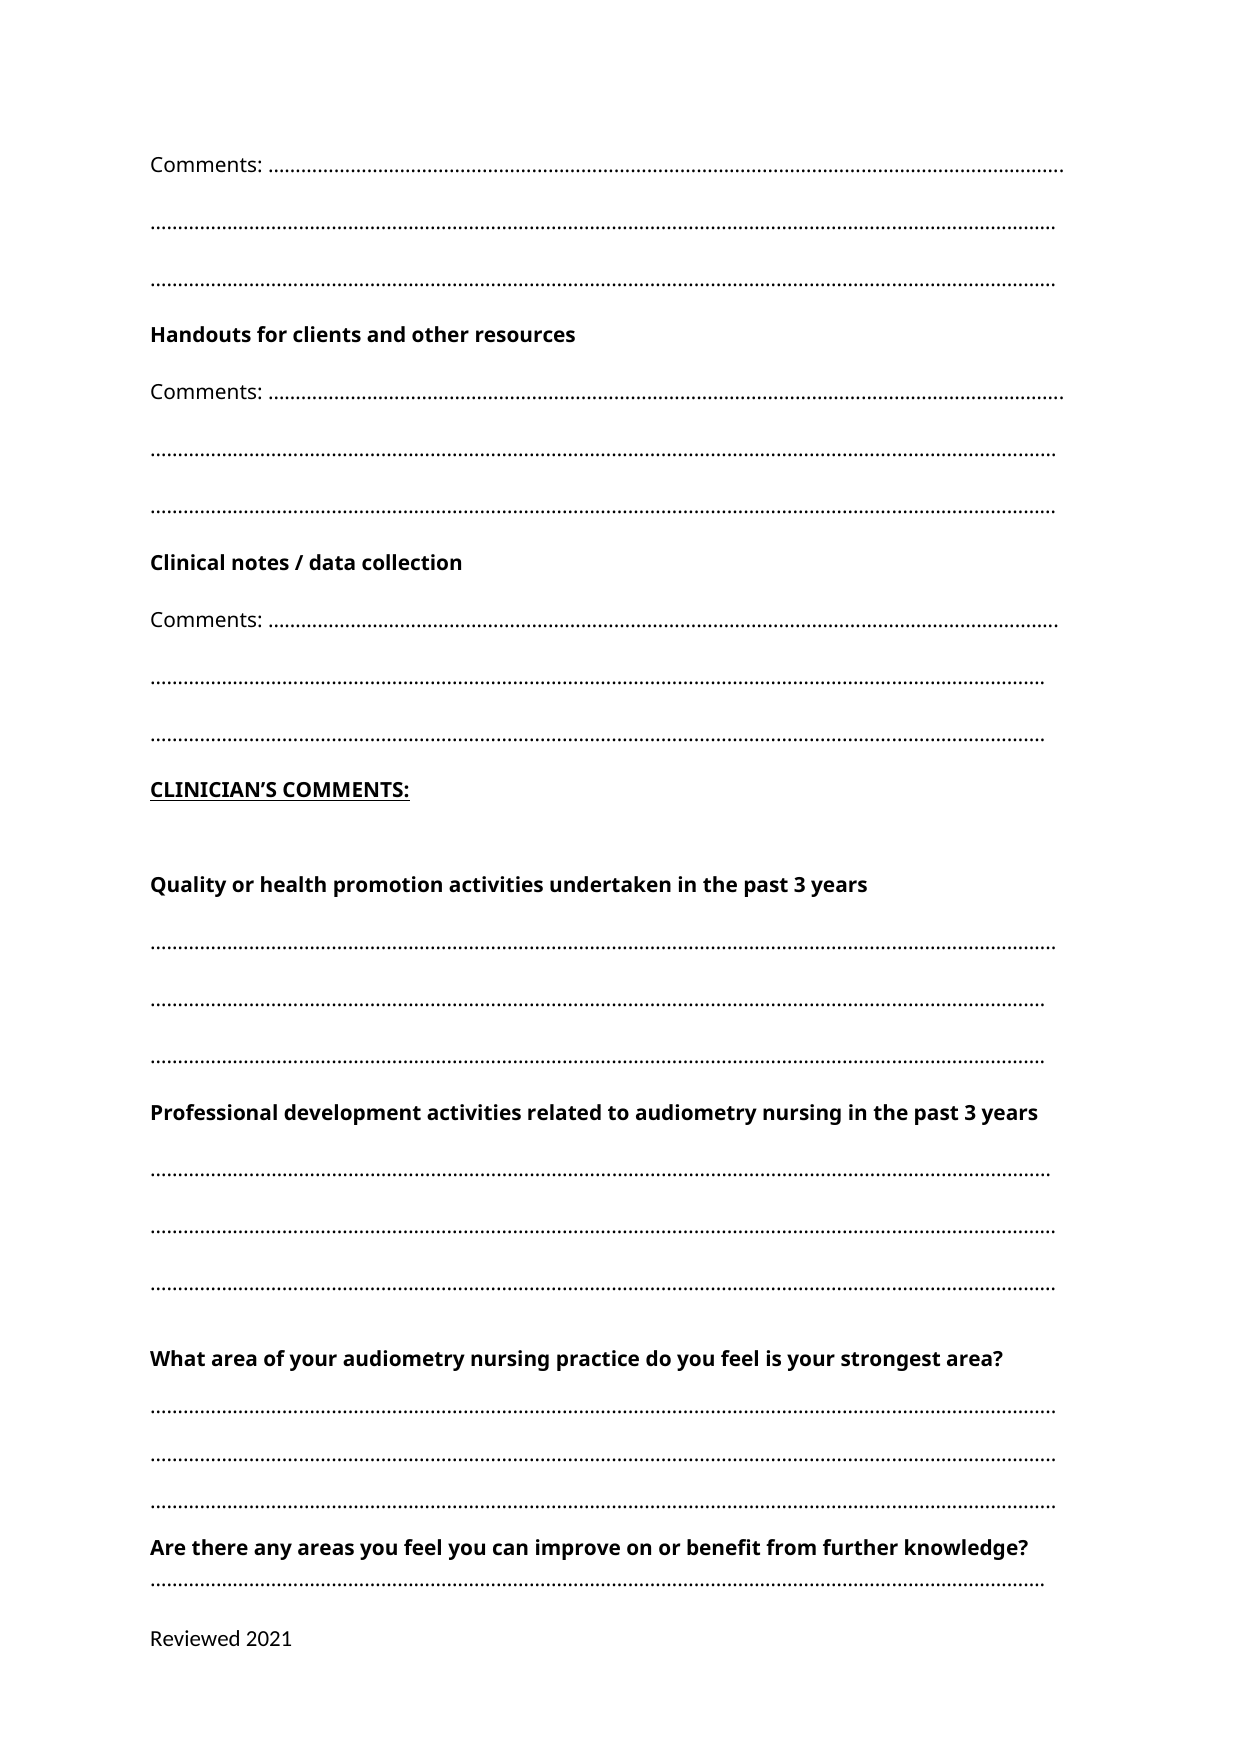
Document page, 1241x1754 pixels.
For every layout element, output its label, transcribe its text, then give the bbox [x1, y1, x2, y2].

text …………………………………………………………………………………………………………………………………………...…… [150, 434, 1090, 463]
text Comments: ……………………………………………………………………………………………………………………….…….. [150, 605, 1090, 633]
text …………………………………………………………………………………………………………………………………………….… [150, 984, 1090, 1012]
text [150, 264, 1090, 292]
text CLINICIAN’S COMMENTS: [150, 776, 1090, 804]
text Comments: ………………………………………………………………………………………………………………………………. [150, 150, 1090, 178]
text ………………...………………………………………………………………………………………………………………………..…… [150, 1154, 1090, 1183]
text ………………………………………………………………………………………………………………………………………………. [150, 662, 1090, 690]
text What area of your audiometry nursing practice do you feel is your strongest area? [150, 1344, 1090, 1372]
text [150, 207, 1090, 235]
text …………………………………………………………………………………………………………………………………………….….. [150, 1439, 1090, 1467]
text ………………………………………………………………………………………………………………………………………………… [150, 491, 1090, 520]
text Are there any areas you feel you can improve on or benefit from further knowledge? [150, 1533, 1090, 1562]
text Handouts for clients and other resources [150, 321, 1090, 349]
text ………………………………………………………………………………………………………………………………………….…….. [150, 1486, 1090, 1514]
text …………………………………………………………………………………………………………………………………………….… [150, 719, 1090, 747]
text Clinical notes / data collection [150, 548, 1090, 577]
text ………………………………………………………………………………………………………………………………………………. [150, 1564, 1090, 1592]
text ………………………………………………………………………………………………………………………………………….…….. [150, 1391, 1090, 1420]
text Professional development activities related to audiometry nursing in the past 3 years [150, 1098, 1090, 1126]
text ………………………………………………………………………………………………………………………………………………… [150, 1268, 1090, 1297]
text …………………………………………………………………………………………………………………………………………….….. [150, 927, 1090, 956]
text ………………………………………………………………………………………………………………………………………………… [150, 1211, 1090, 1240]
text Comments: ………………………………………………………………………………………………………………………………. [150, 377, 1090, 406]
text Quality or health promotion activities undertaken in the past 3 years [150, 870, 1090, 899]
text ………………………………………………………………………………………………………………………………………………. [150, 1041, 1090, 1069]
